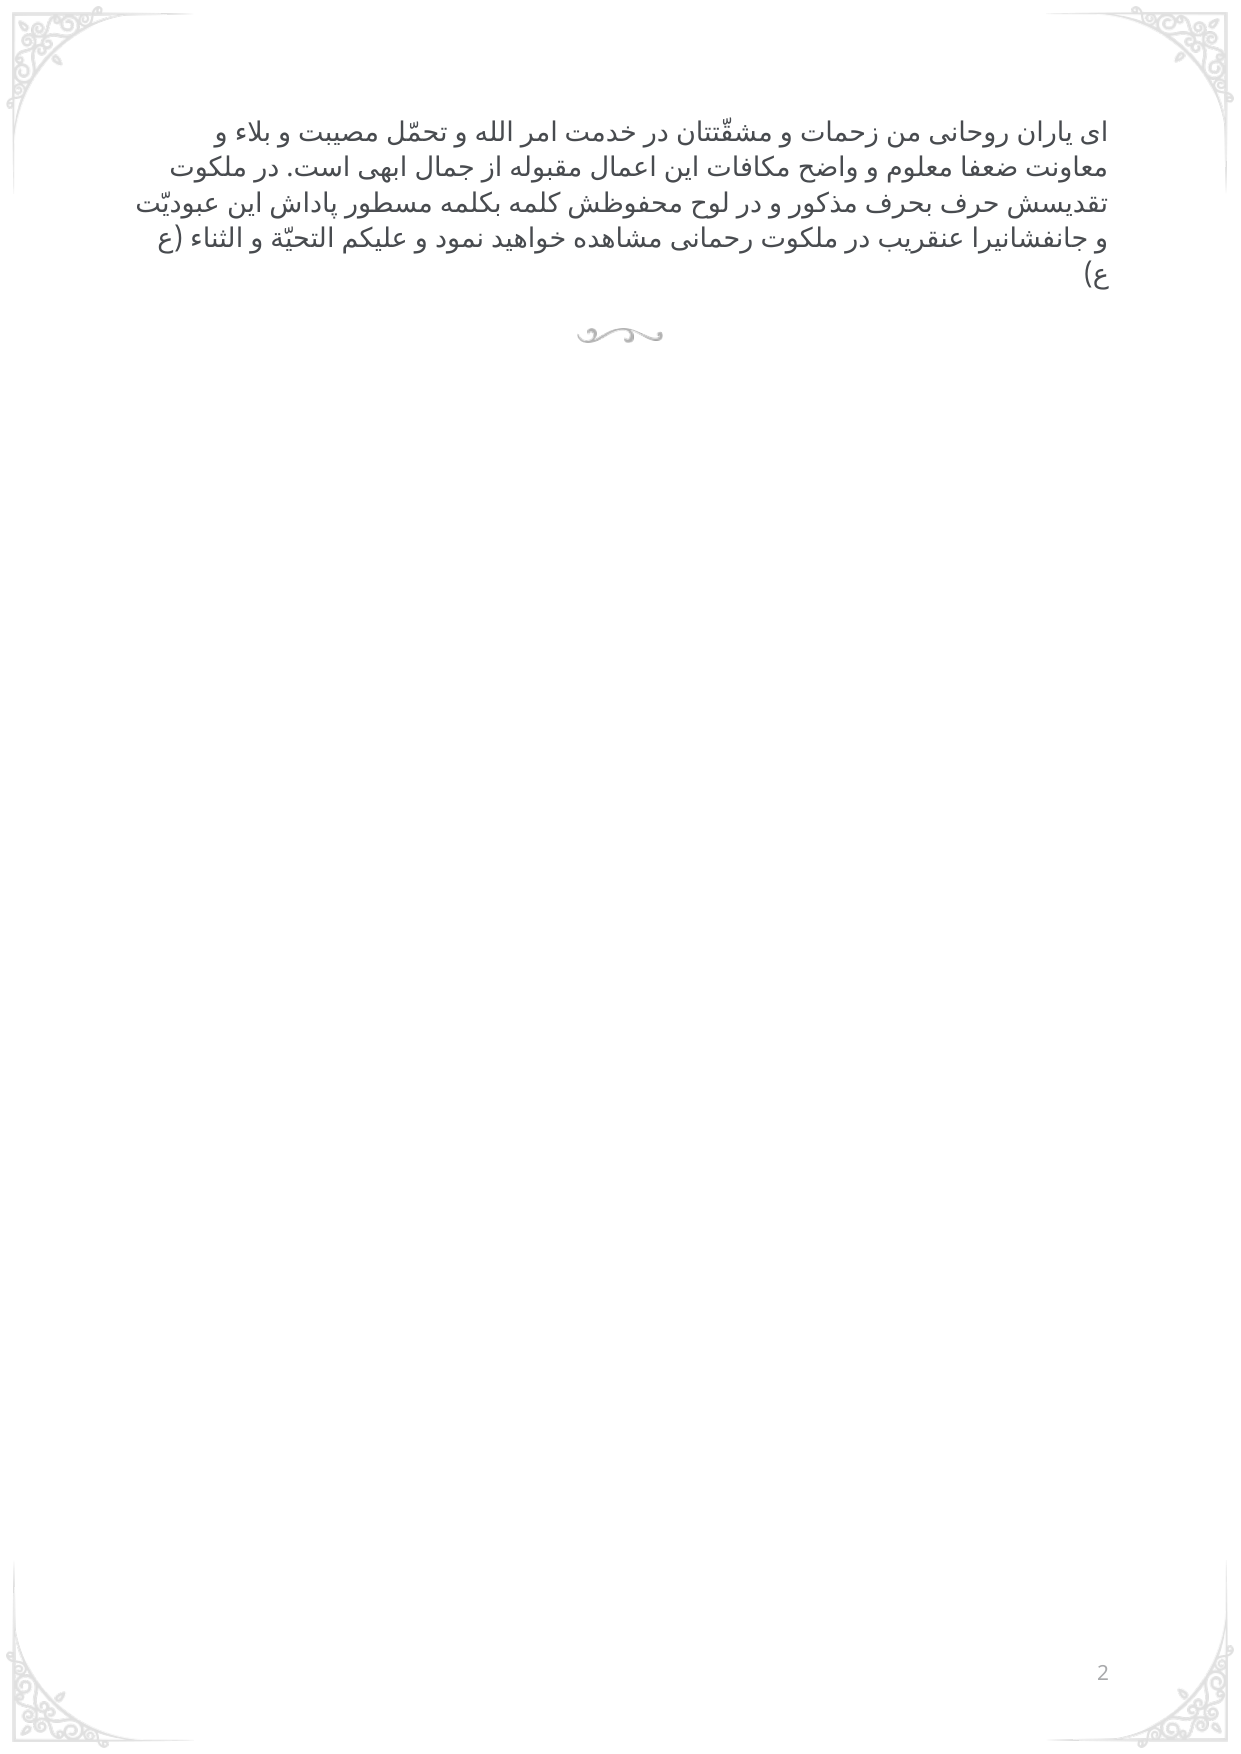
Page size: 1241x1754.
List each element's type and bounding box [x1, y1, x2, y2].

picture [577, 328, 663, 343]
text [131, 117, 1109, 294]
picture [6, 1560, 194, 1748]
picture [1046, 1560, 1234, 1748]
picture [6, 6, 194, 194]
picture [1046, 6, 1234, 194]
